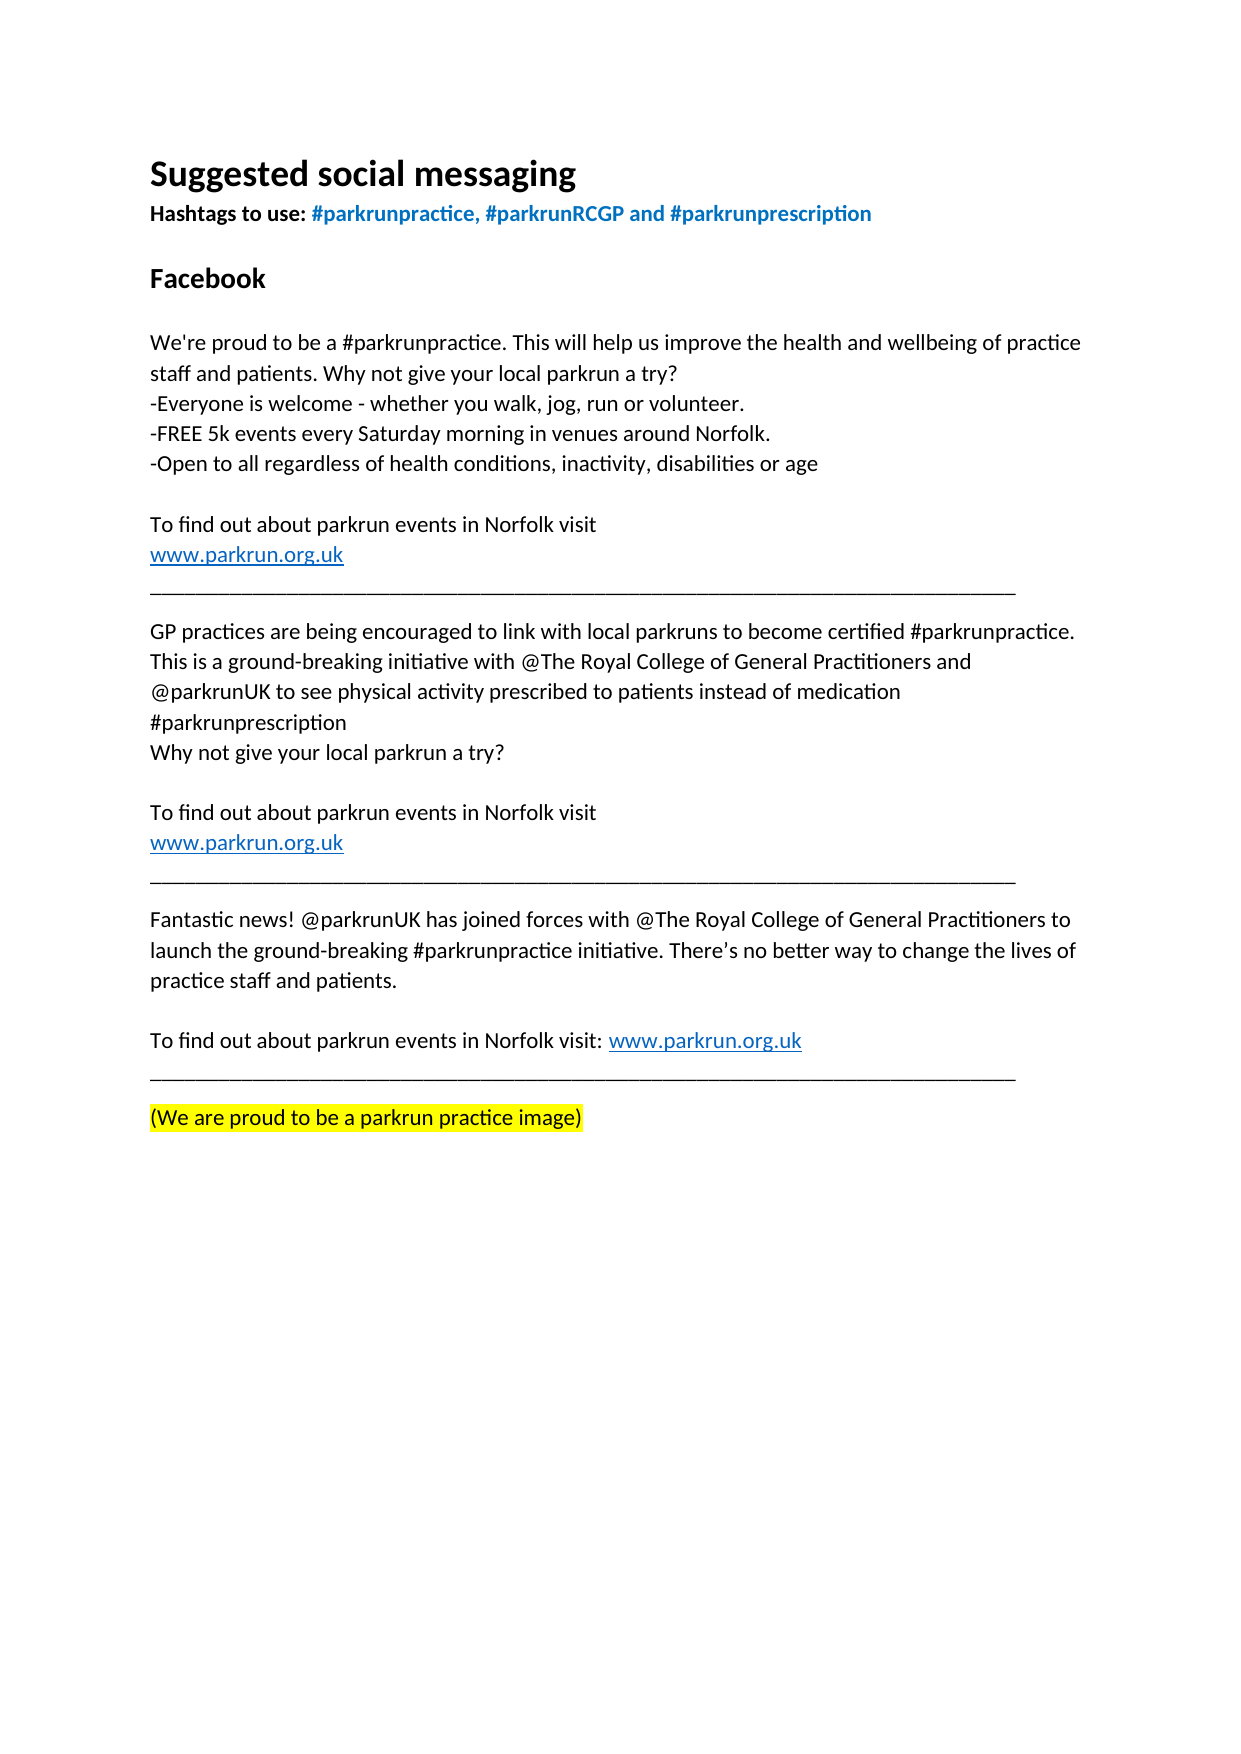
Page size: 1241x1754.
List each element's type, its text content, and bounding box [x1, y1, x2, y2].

text www.parkrun.org.uk [150, 828, 1090, 857]
text To find out about parkrun events in Norfolk visit [150, 510, 1090, 538]
text Suggested social messaging [150, 150, 1090, 196]
text -FREE 5k events every Saturday morning in venues around Norfolk. [150, 419, 1090, 447]
text Hashtags to use: #parkrunpractice, #parkrunRCGP and #parkrunprescription [150, 199, 1090, 227]
text -Everyone is welcome - whether you walk, jog, run or volunteer. [150, 389, 1090, 417]
text Why not give your local parkrun a try? [150, 738, 1090, 766]
text ____________________________________________________________________________ [150, 570, 1090, 598]
text We're proud to be a #parkrunpractice. This will help us improve the health and wellbeing of practice staff and patients. Why not give your local parkrun a try? [150, 328, 1090, 387]
text (We are proud to be a parkrun practice image) [150, 1103, 1090, 1132]
text ____________________________________________________________________________ [150, 859, 1090, 887]
text -Open to all regardless of health conditions, inactivity, disabilities or age [150, 449, 1090, 477]
text To find out about parkrun events in Norfolk visit: www.parkrun.org.uk [150, 1026, 1090, 1054]
text Fantastic news! @parkrunUK has joined forces with @The Royal College of General Practitioners to launch the ground-breaking #parkrunpractice initiative. There’s no better way to change the lives of practice staff and patients. [150, 906, 1090, 994]
text To find out about parkrun events in Norfolk visit [150, 798, 1090, 826]
text GP practices are being encouraged to link with local parkruns to become certified #parkrunpractice. This is a ground-breaking initiative with @The Royal College of General Practitioners and @parkrunUK to see physical activity prescribed to patients instead of medication #parkrunprescription [150, 617, 1090, 736]
text www.parkrun.org.uk [150, 540, 1090, 568]
text Facebook [150, 260, 1090, 296]
text ____________________________________________________________________________ [150, 1057, 1090, 1085]
